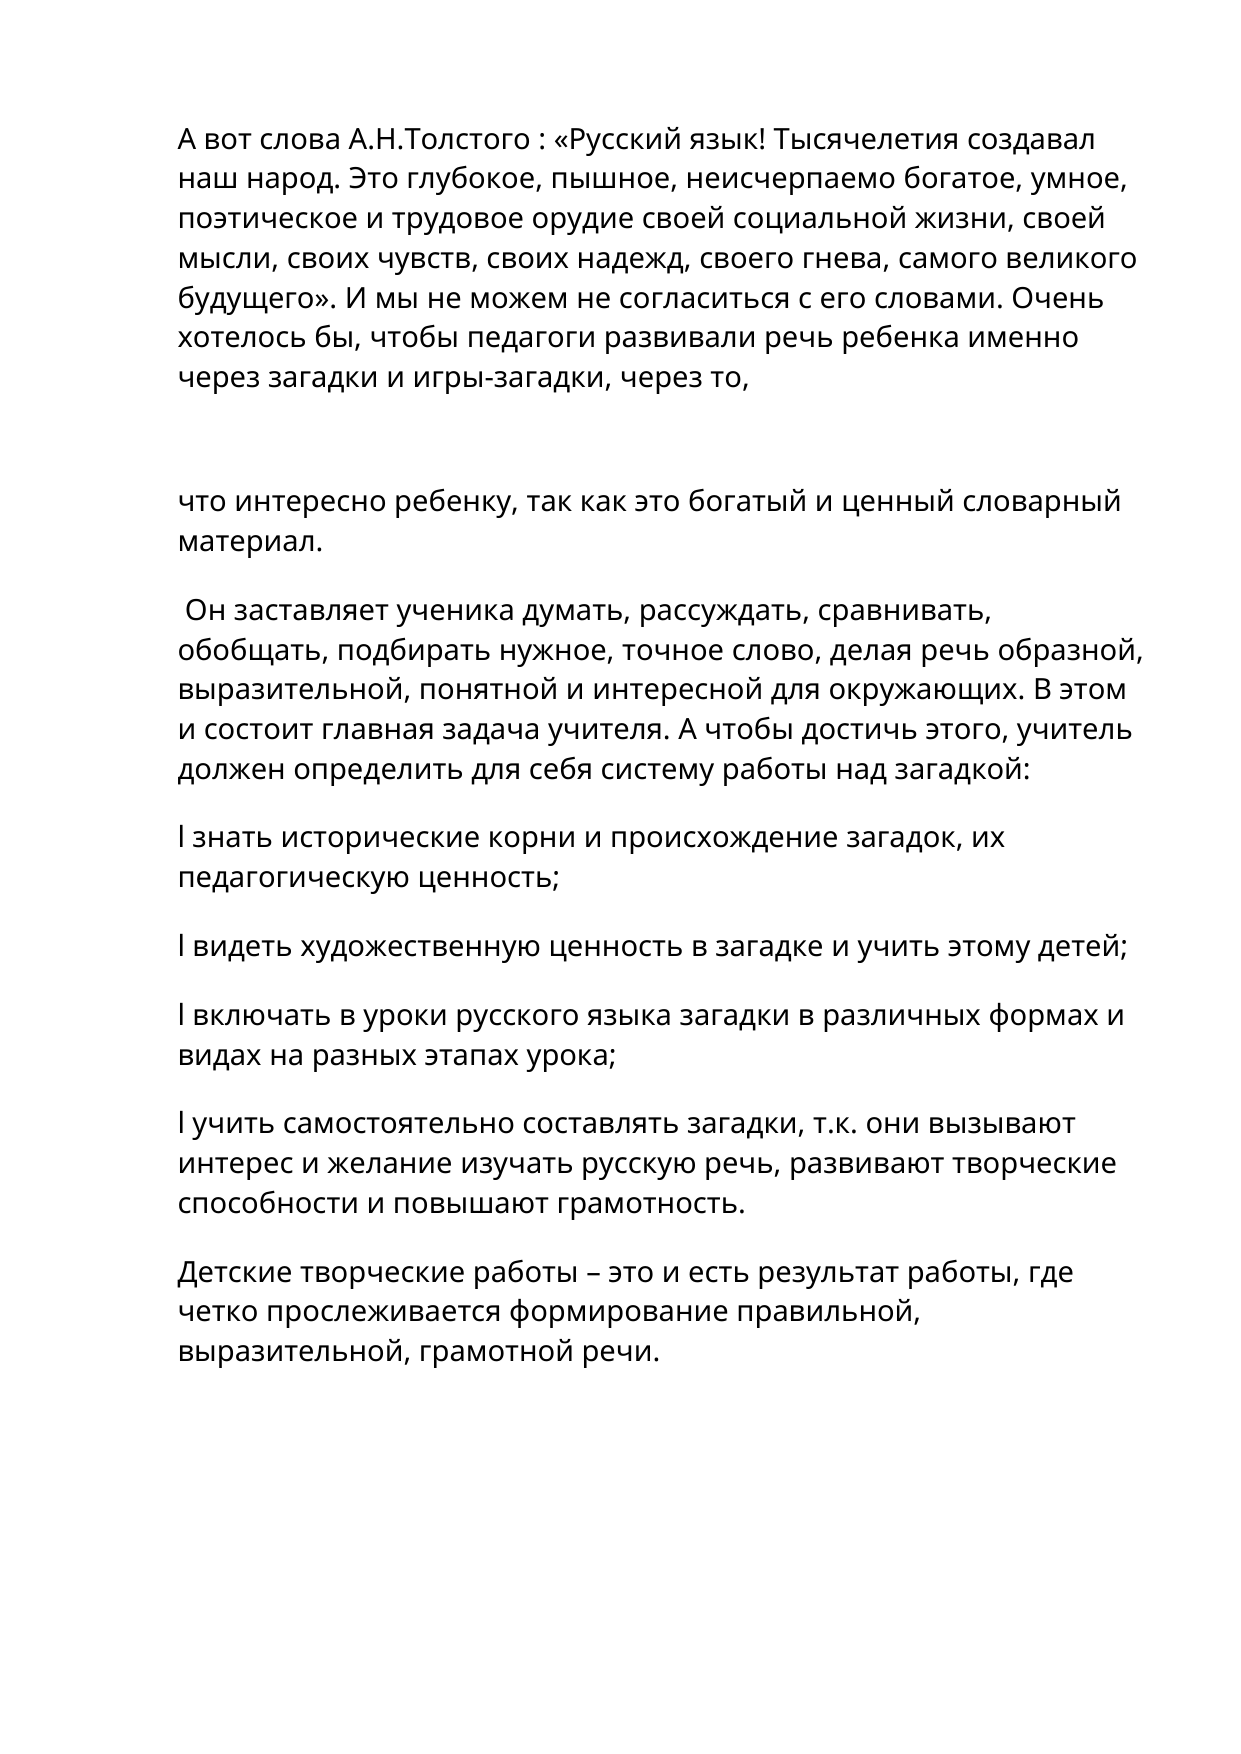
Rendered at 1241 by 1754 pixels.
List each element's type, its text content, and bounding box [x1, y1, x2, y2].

text что интересно ребенку, так как это богатый и ценный словарный материал. [177, 481, 1152, 560]
text Он заставляет ученика думать, рассуждать, сравнивать, обобщать, подбирать нужное, точное слово, делая речь образной, выразительной, понятной и интересной для окружающих. В этом и состоит главная задача учителя. А чтобы достичь этого, учитель должен определить для себя систему работы над загадкой: [177, 589, 1152, 788]
text l знать исторические корни и происхождение загадок, их педагогическую ценность; [177, 817, 1152, 896]
text А вот слова А.Н.Толстого : «Русский язык! Тысячелетия создавал наш народ. Это глубокое, пышное, неисчерпаемо богатое, умное, поэтическое и трудовое орудие своей социальной жизни, своей мысли, своих чувств, своих надежд, своего гнева, самого великого будущего». И мы не можем не согласиться с его словами. Очень хотелось бы, чтобы педагоги развивали речь ребенка именно через загадки и игры-загадки, через то, [177, 118, 1152, 396]
text l видеть художественную ценность в загадке и учить этому детей; [177, 925, 1152, 965]
text l включать в уроки русского языка загадки в различных формах и видах на разных этапах урока; [177, 994, 1152, 1073]
text l учить самостоятельно составлять загадки, т.к. они вызывают интерес и желание изучать русскую речь, развивают творческие способности и повышают грамотность. [177, 1103, 1152, 1222]
text Детские творческие работы – это и есть результат работы, где четко прослеживается формирование правильной, выразительной, грамотной речи. [177, 1251, 1152, 1370]
